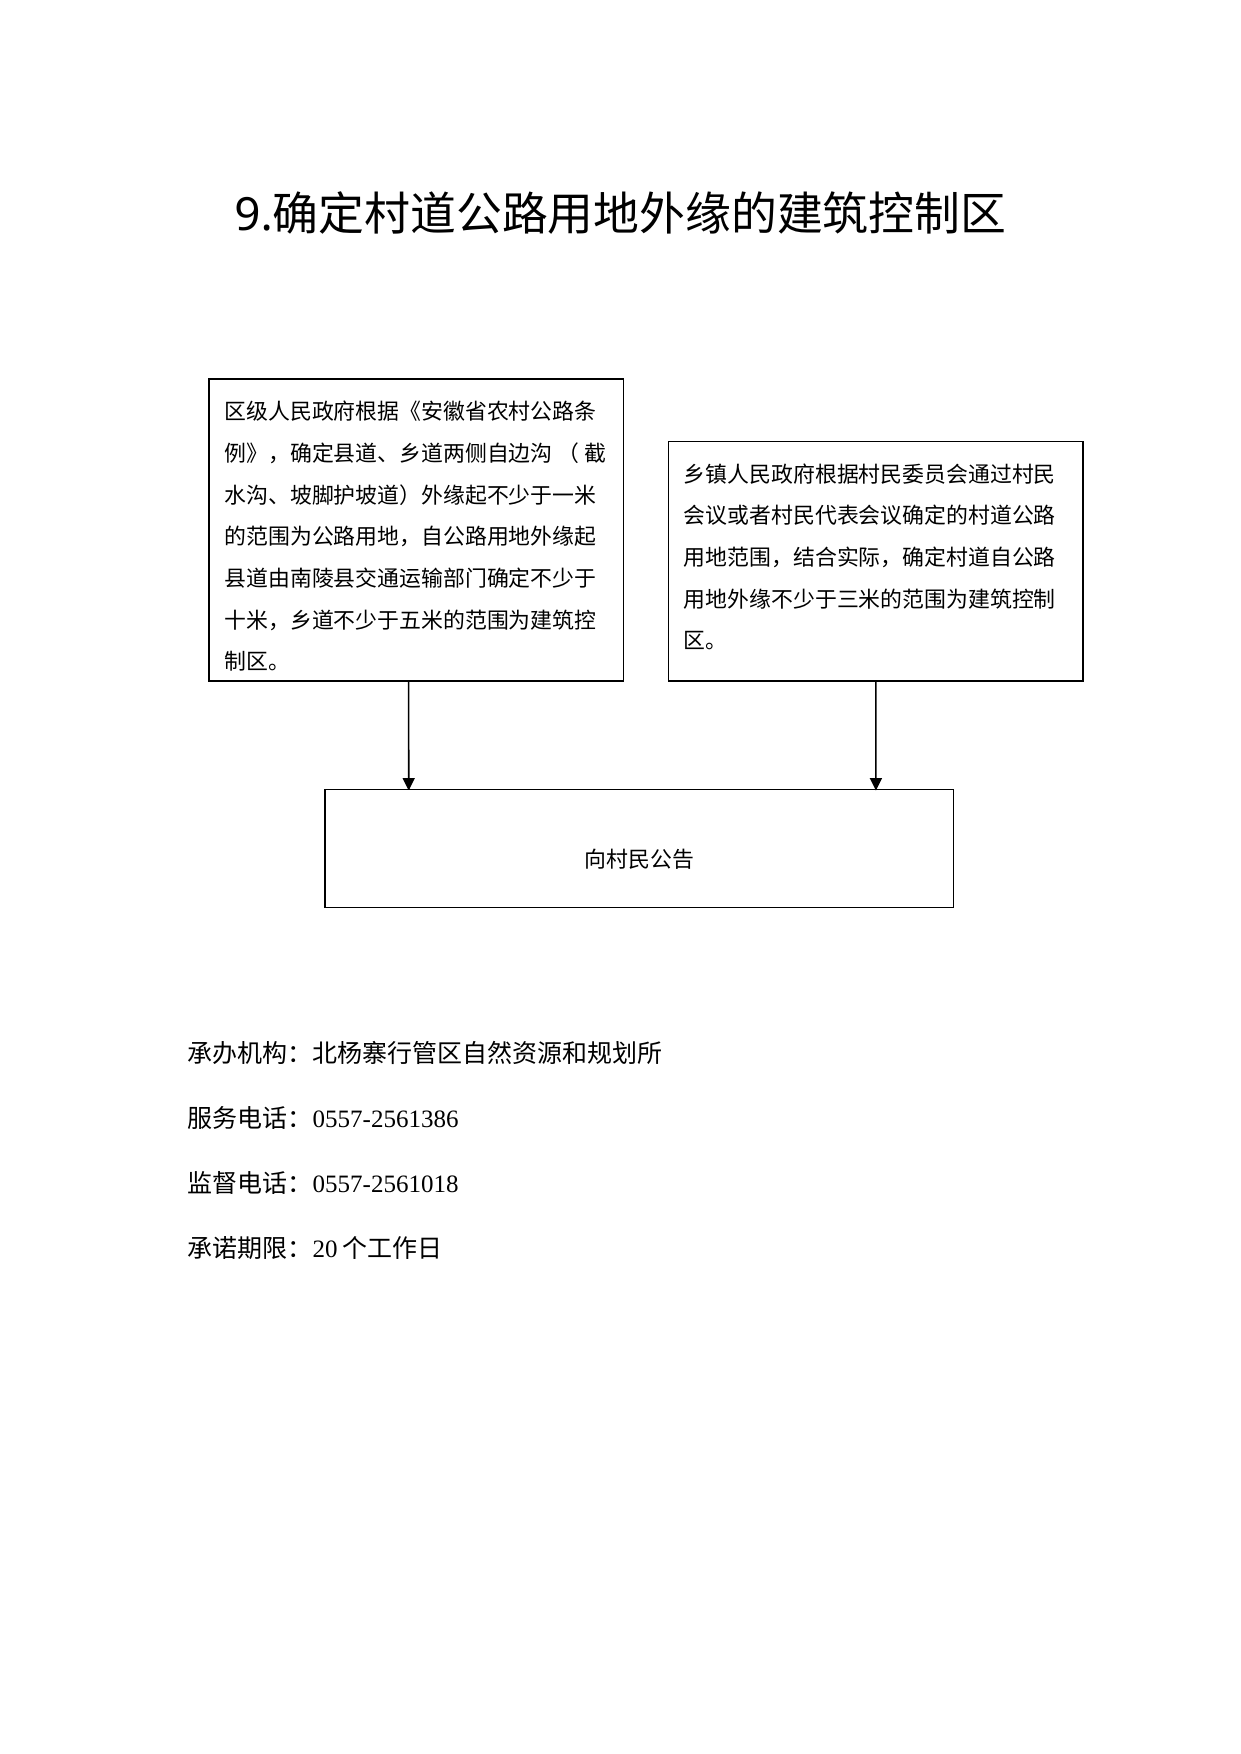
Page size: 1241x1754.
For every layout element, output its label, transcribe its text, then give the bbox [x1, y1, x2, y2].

text 监督电话：0557-2561018 [187, 1149, 1053, 1214]
text 服务电话：0557-2561386 [187, 1084, 1053, 1149]
text 9.确定村道公路用地外缘的建筑控制区 [187, 162, 1053, 259]
text 承办机构：北杨寨行管区自然资源和规划所 [187, 1019, 1053, 1084]
text 承诺期限：20个工作日 [187, 1214, 1053, 1279]
